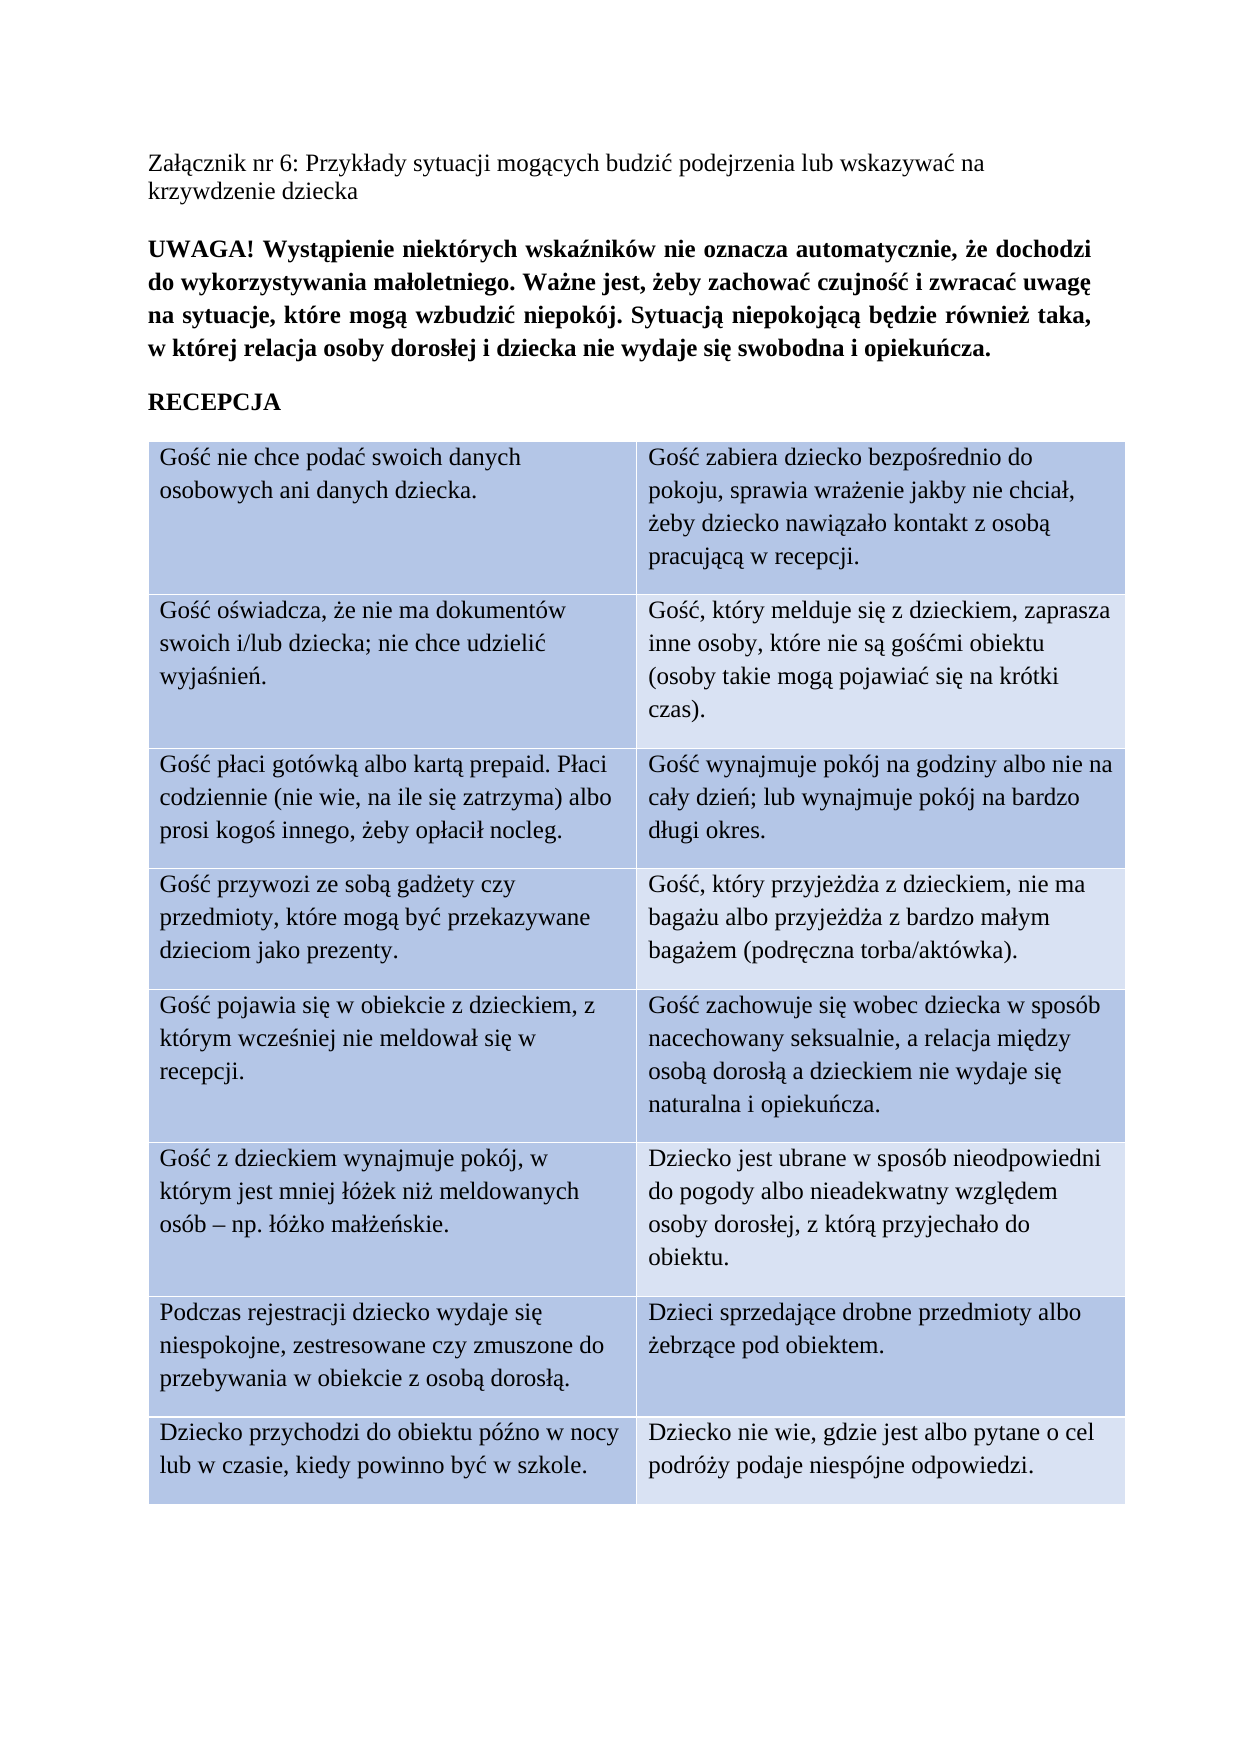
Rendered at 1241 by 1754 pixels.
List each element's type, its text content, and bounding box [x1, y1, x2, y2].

text UWAGA! Wystąpienie niektórych wskaźników nie oznacza automatycznie, że dochodzi do wykorzystywania małoletniego. Ważne jest, żeby zachować czujność i zwracać uwagę na sytuacje, które mogą wzbudzić niepokój. Sytuacją niepokojącą będzie również taka, w której relacja osoby dorosłej i dziecka nie wydaje się swobodna i opiekuńcza. [148, 234, 1093, 362]
table_cell Gość wynajmuje pokój na godziny albo nie na cały dzień; lub wynajmuje pokój na bardzo długi okres. [637, 749, 1125, 868]
table_cell Gość płaci gotówką albo kartą prepaid. Płaci codziennie (nie wie, na ile się zatrzyma) albo prosi kogoś innego, żeby opłacił nocleg. [149, 749, 636, 868]
text RECEPCJA [148, 387, 1093, 416]
table_cell Gość z dzieckiem wynajmuje pokój, w którym jest mniej łóżek niż meldowanych osób – np. łóżko małżeńskie. [149, 1143, 636, 1296]
table_cell Gość zachowuje się wobec dziecka w sposób nacechowany seksualnie, a relacja między osobą dorosłą a dzieckiem nie wydaje się naturalna i opiekuńcza. [637, 990, 1125, 1142]
table_cell Gość przywozi ze sobą gadżety czy przedmioty, które mogą być przekazywane dzieciom jako prezenty. [149, 869, 636, 989]
table_cell Gość, który melduje się z dzieckiem, zaprasza inne osoby, które nie są gośćmi obiektu (osoby takie mogą pojawiać się na krótki czas). [637, 595, 1125, 748]
table_cell Dzieci sprzedające drobne przedmioty albo żebrzące pod obiektem. [637, 1297, 1125, 1416]
table_cell Podczas rejestracji dziecko wydaje się niespokojne, zestresowane czy zmuszone do przebywania w obiekcie z osobą dorosłą. [149, 1297, 636, 1416]
table_header Gość zabiera dziecko bezpośrednio do pokoju, sprawia wrażenie jakby nie chciał, żeby dziecko nawiązało kontakt z osobą pracującą w recepcji. [637, 442, 1125, 594]
table_cell Dziecko jest ubrane w sposób nieodpowiedni do pogody albo nieadekwatny względem osoby dorosłej, z którą przyjechało do obiektu. [637, 1143, 1125, 1296]
table_cell Gość pojawia się w obiekcie z dzieckiem, z którym wcześniej nie meldował się w recepcji. [149, 990, 636, 1142]
table_cell Gość oświadcza, że nie ma dokumentów swoich i/lub dziecka; nie chce udzielić wyjaśnień. [149, 595, 636, 748]
table_cell Gość, który przyjeżdża z dzieckiem, nie ma bagażu albo przyjeżdża z bardzo małym bagażem (podręczna torba/aktówka). [637, 869, 1125, 989]
table_cell Dziecko przychodzi do obiektu późno w nocy lub w czasie, kiedy powinno być w szkole. [149, 1418, 636, 1504]
table_cell Dziecko nie wie, gdzie jest albo pytane o cel podróży podaje niespójne odpowiedzi. [637, 1418, 1125, 1504]
text Załącznik nr 6: Przykłady sytuacji mogących budzić podejrzenia lub wskazywać na krzywdzenie dziecka [148, 148, 1093, 205]
table_header Gość nie chce podać swoich danych osobowych ani danych dziecka. [149, 442, 636, 594]
